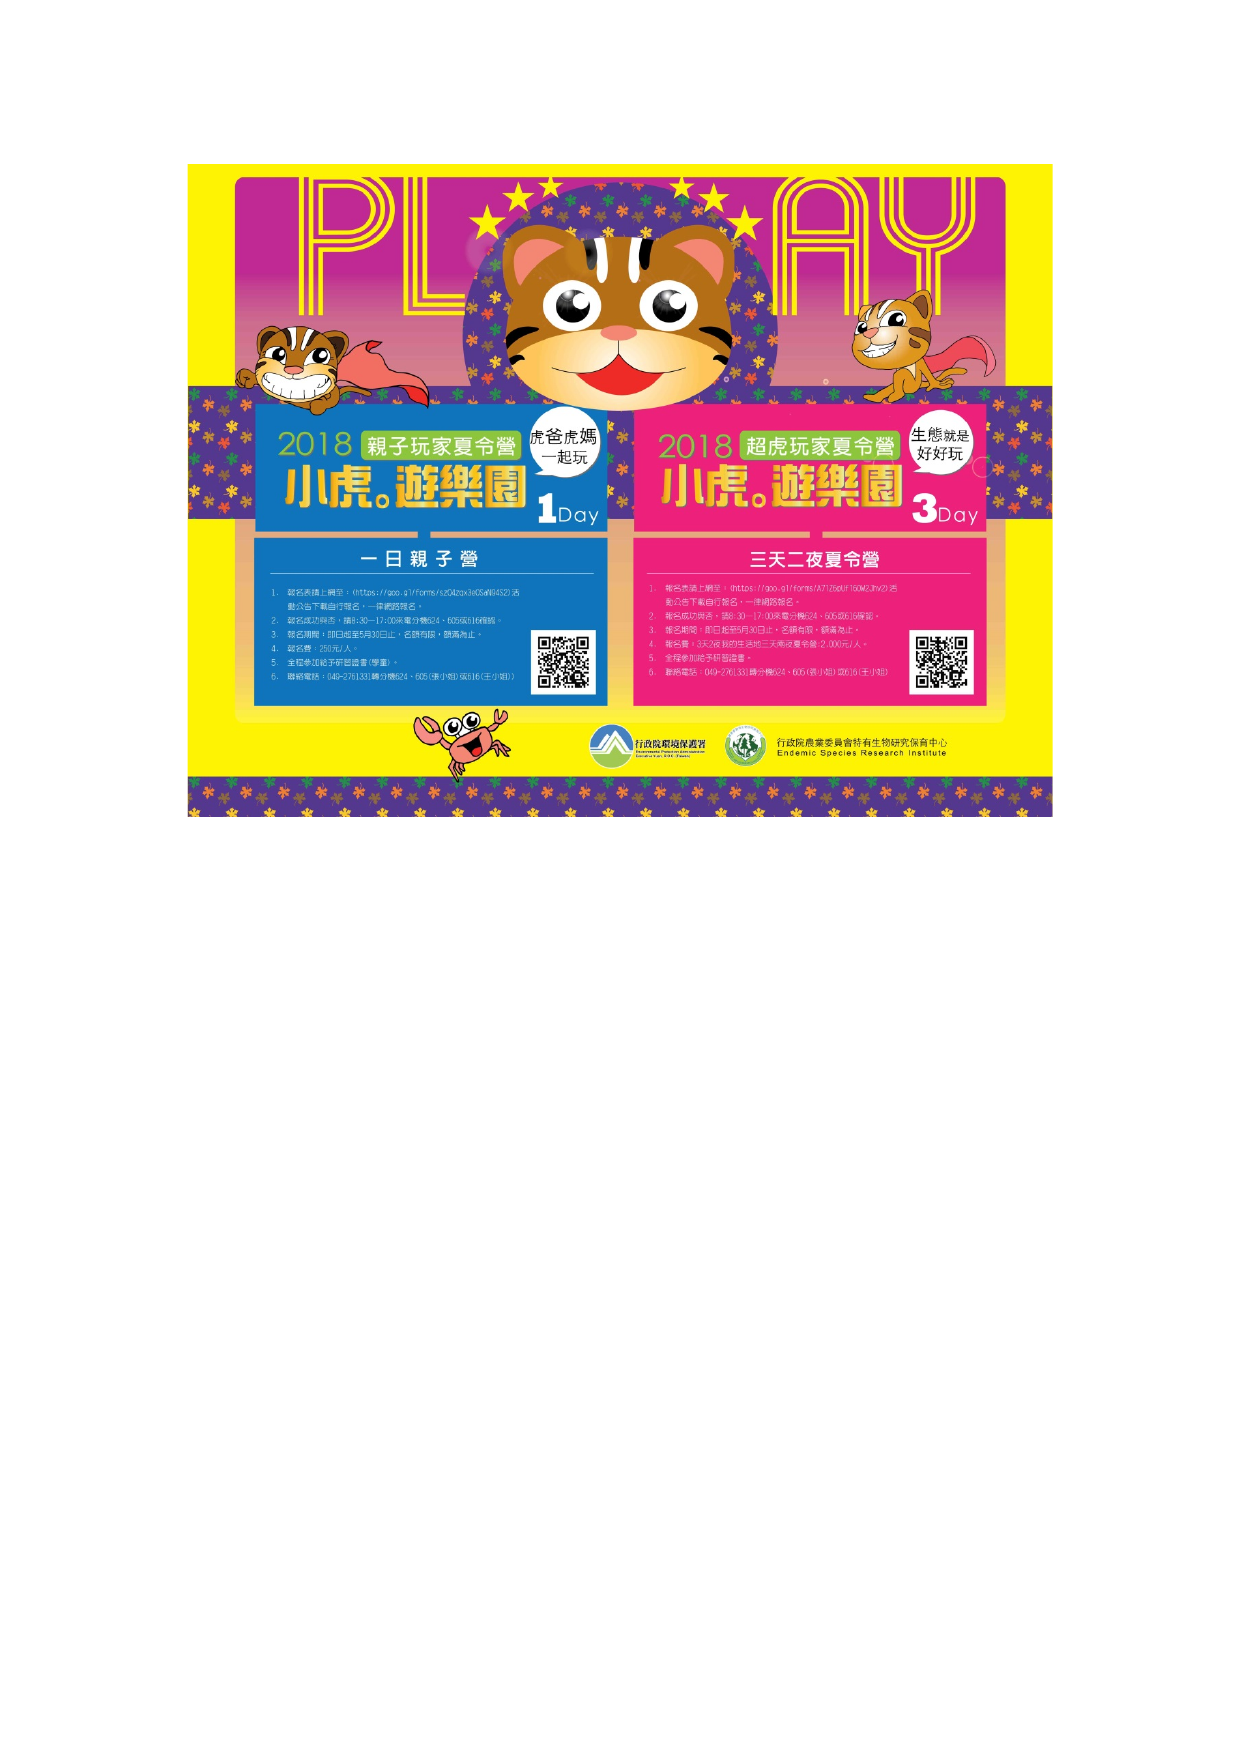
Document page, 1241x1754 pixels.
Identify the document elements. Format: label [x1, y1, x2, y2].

picture [187, 164, 1053, 817]
